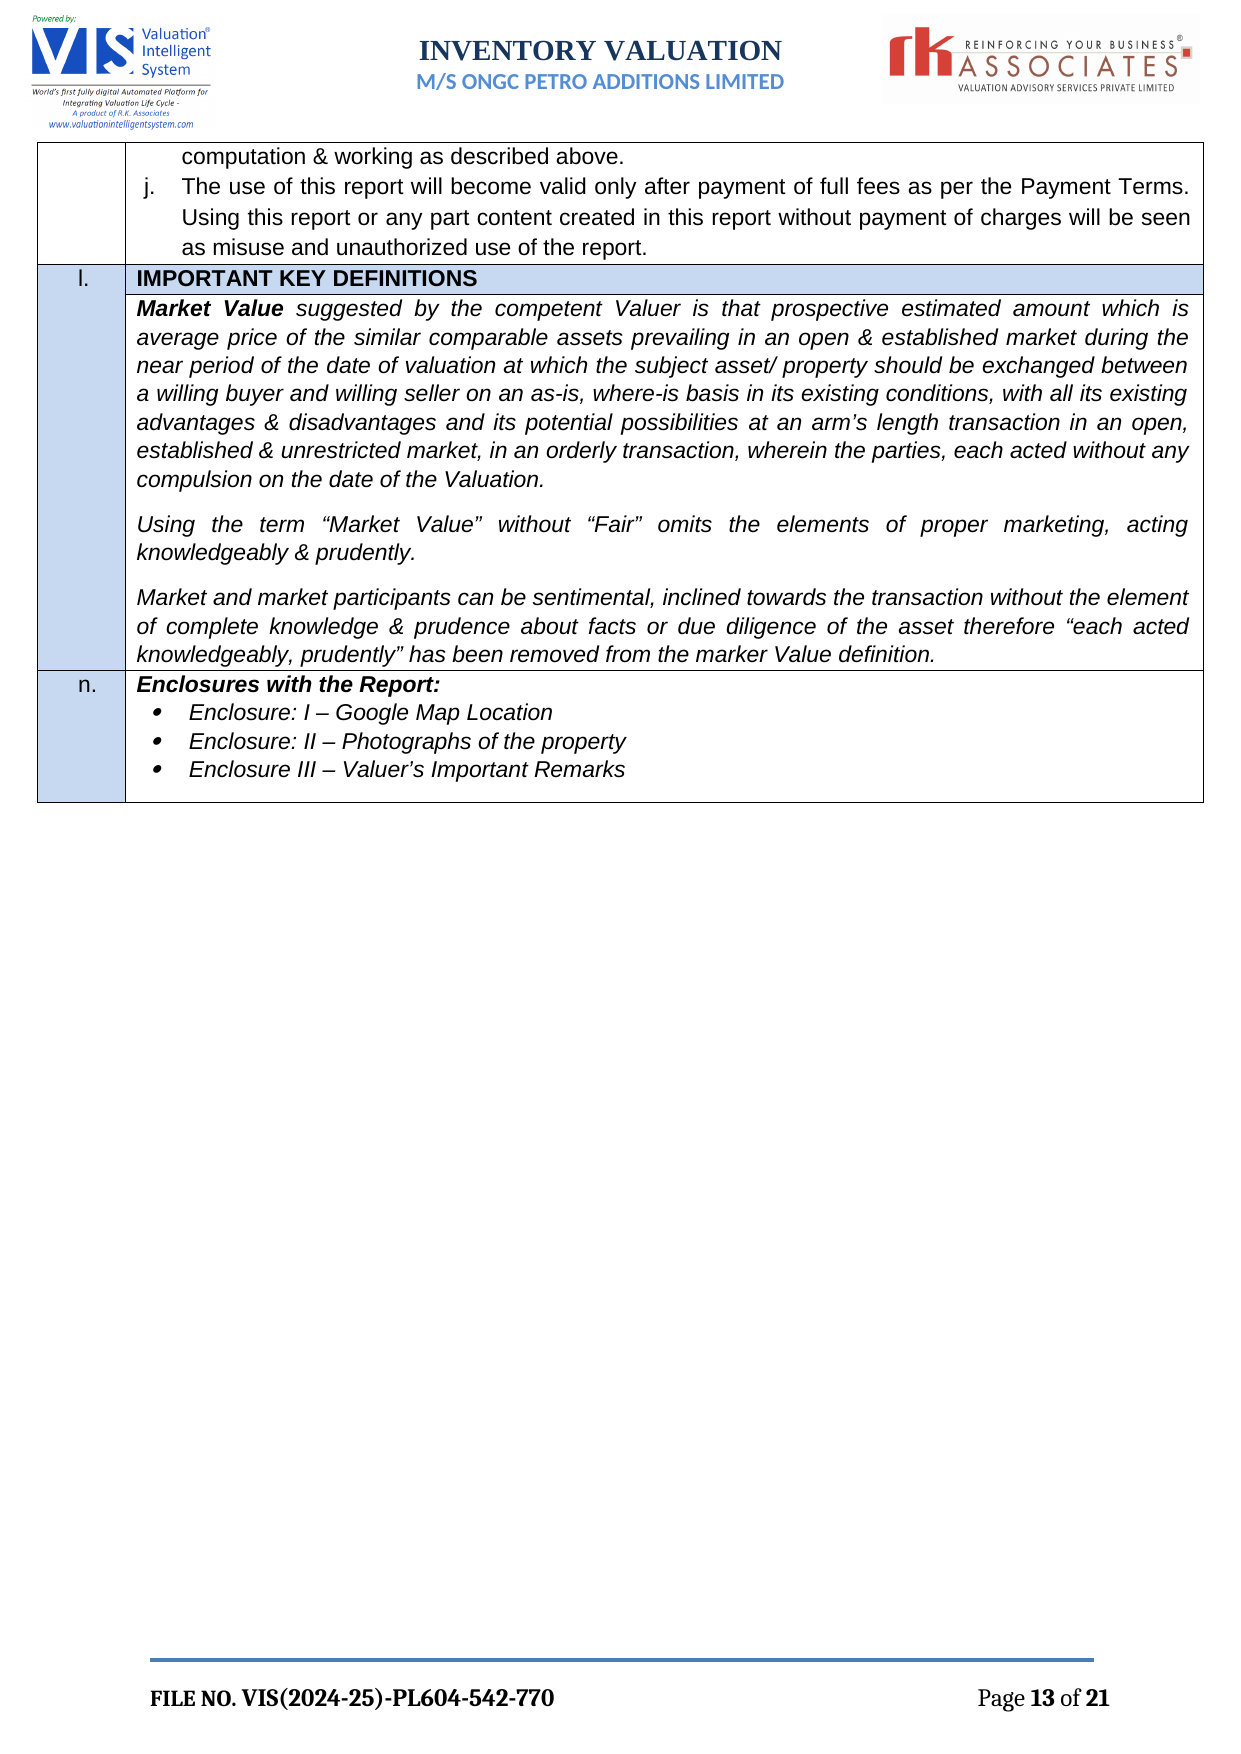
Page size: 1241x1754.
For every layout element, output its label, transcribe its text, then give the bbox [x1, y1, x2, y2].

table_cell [126, 143, 1203, 264]
table_cell Enclosures with the Report: Enclosure: I – Google Map Location Enclosure: II – Photographs of the property Enclosure III – Valuer’s Important Remarks [126, 671, 1203, 802]
table_cell [38, 265, 125, 670]
picture [23, 13, 218, 132]
picture [881, 14, 1201, 104]
table_cell Market Value suggested by the competent Valuer is that prospective estimated amount which is average price of the similar comparable assets prevailing in an open & established market during the near period of the date of valuation at which the subject asset/ property should be exchanged between a willing buyer and willing seller on an as-is, where-is basis in its existing conditions, with all its existing advantages & disadvantages and its potential possibilities at an arm’s length transaction in an open, established & unrestricted market, in an orderly transaction, wherein the parties, each acted without any compulsion on the date of the Valuation. Using the term “Market Value” without “Fair” omits the elements of proper marketing, acting knowledgeably & prudently. Market and market participants can be sentimental, inclined towards the transaction without the element of complete knowledge & prudence about facts or due diligence of the asset therefore “each acted knowledgeably, prudently” has been removed from the marker Value definition. [126, 295, 1203, 670]
table_cell [38, 671, 125, 802]
table_cell IMPORTANT KEY DEFINITIONS [126, 265, 1203, 294]
